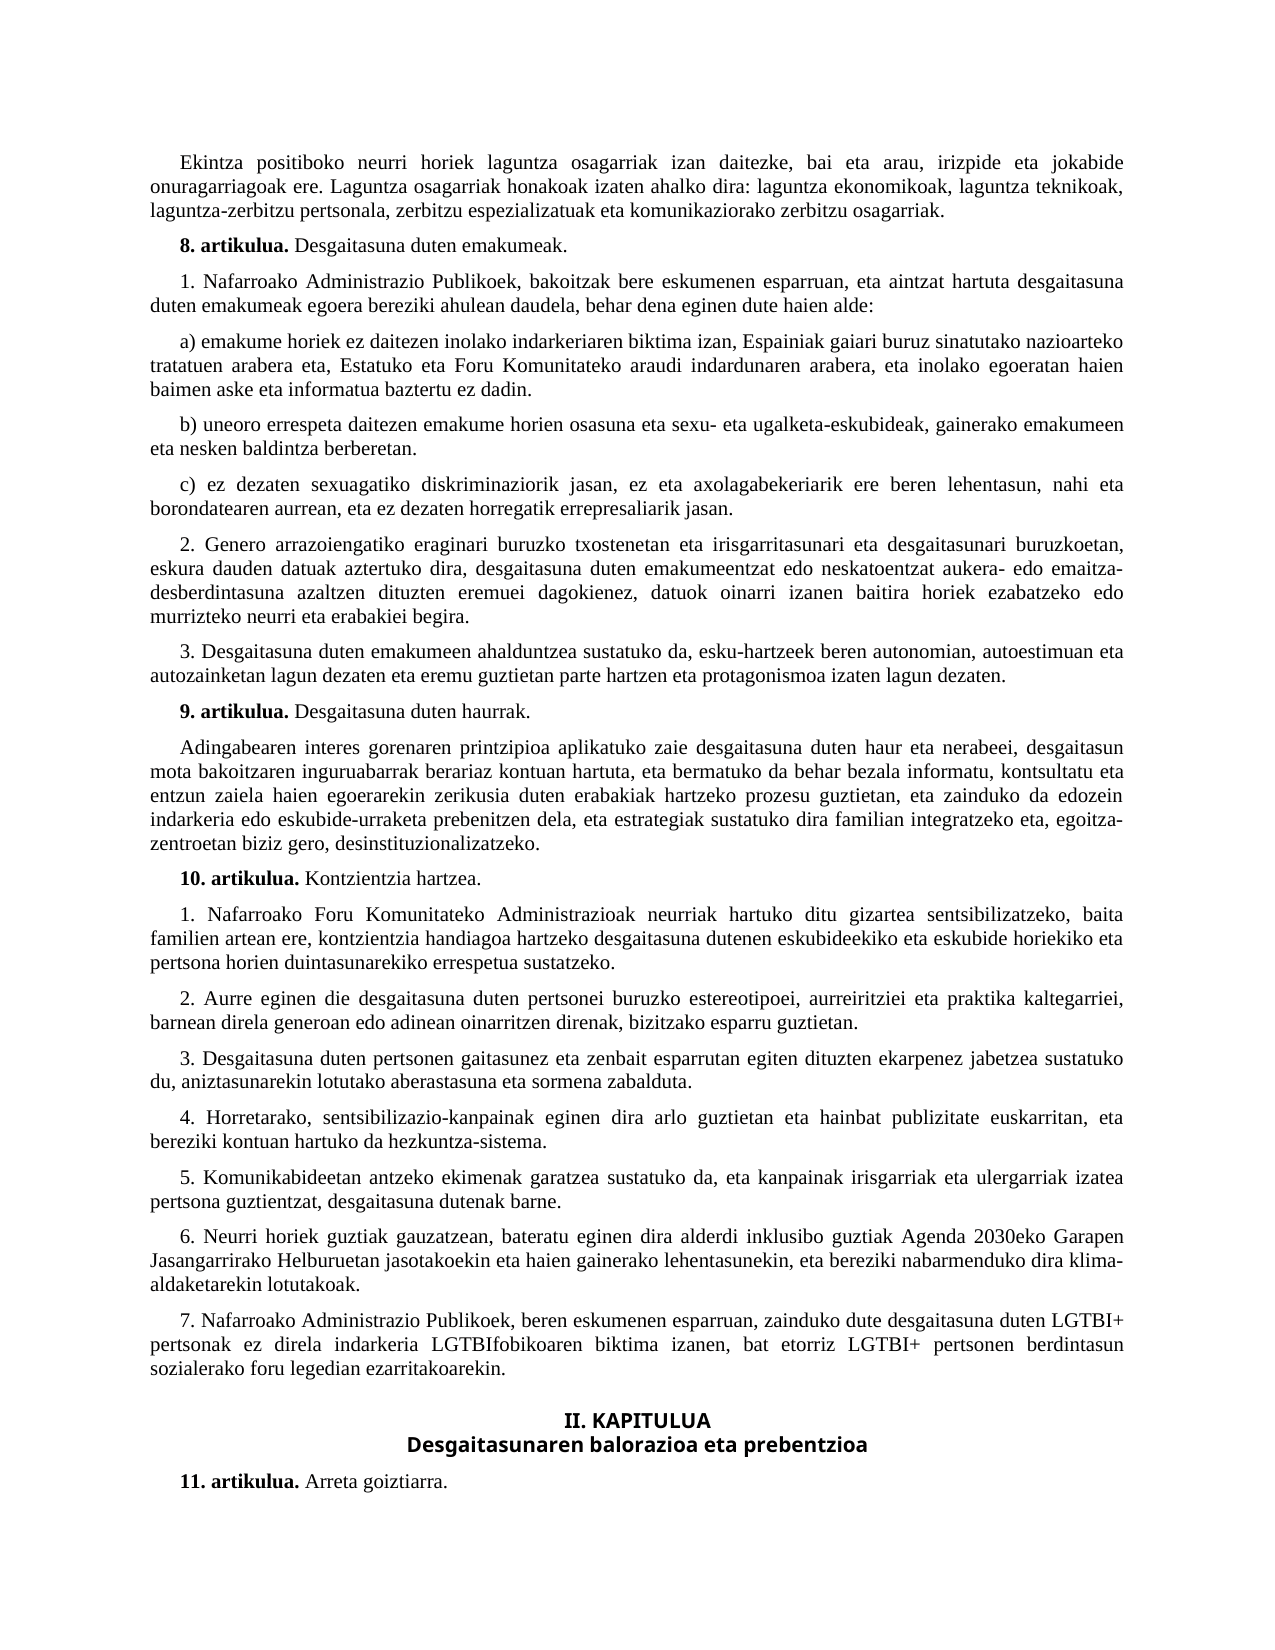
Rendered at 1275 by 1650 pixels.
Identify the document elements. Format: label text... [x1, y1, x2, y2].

text 10. artikulua. Kontzientzia hartzea. [150, 867, 1125, 891]
text II. KAPITULUA Desgaitasunaren balorazioa eta prebentzioa [150, 1410, 1125, 1458]
text 8. artikulua. Desgaitasuna duten emakumeak. [150, 234, 1125, 258]
text Adingabearen interes gorenaren printzipioa aplikatuko zaie desgaitasuna duten haur eta nerabeei, desgaitasun mota bakoitzaren inguruabarrak berariaz kontuan hartuta, eta bermatuko da behar bezala informatu, kontsultatu eta entzun zaiela haien egoerarekin zerikusia duten erabakiak hartzeko prozesu guztietan, eta zainduko da edozein indarkeria edo eskubide-urraketa prebenitzen dela, eta estrategiak sustatuko dira familian integratzeko eta, egoitza-zentroetan biziz gero, desinstituzionalizatzeko. [150, 735, 1125, 855]
text 6. Neurri horiek guztiak gauzatzean, bateratu eginen dira alderdi inklusibo guztiak Agenda 2030eko Garapen Jasangarrirako Helburuetan jasotakoekin eta haien gainerako lehentasunekin, eta bereziki nabarmenduko dira klima-aldaketarekin lotutakoak. [150, 1225, 1125, 1297]
text 9. artikulua. Desgaitasuna duten haurrak. [150, 699, 1125, 723]
text 11. artikulua. Arreta goiztiarra. [150, 1469, 1125, 1493]
text b) uneoro errespeta daitezen emakume horien osasuna eta sexu- eta ugalketa-eskubideak, gainerako emakumeen eta nesken baldintza berberetan. [150, 413, 1125, 461]
text a) emakume horiek ez daitezen inolako indarkeriaren biktima izan, Espainiak gaiari buruz sinatutako nazioarteko tratatuen arabera eta, Estatuko eta Foru Komunitateko araudi indardunaren arabera, eta inolako egoeratan haien baimen aske eta informatua baztertu ez dadin. [150, 329, 1125, 401]
text 4. Horretarako, sentsibilizazio-kanpainak eginen dira arlo guztietan eta hainbat publizitate euskarritan, eta bereziki kontuan hartuko da hezkuntza-sistema. [150, 1105, 1125, 1153]
text 2. Aurre eginen die desgaitasuna duten pertsonei buruzko estereotipoei, aurreiritziei eta praktika kaltegarriei, barnean direla generoan edo adinean oinarritzen direnak, bizitzako esparru guztietan. [150, 986, 1125, 1034]
text Ekintza positiboko neurri horiek laguntza osagarriak izan daitezke, bai eta arau, irizpide eta jokabide onuragarriagoak ere. Laguntza osagarriak honakoak izaten ahalko dira: laguntza ekonomikoak, laguntza teknikoak, laguntza-zerbitzu pertsonala, zerbitzu espezializatuak eta komunikaziorako zerbitzu osagarriak. [150, 150, 1125, 222]
text 1. Nafarroako Foru Komunitateko Administrazioak neurriak hartuko ditu gizartea sentsibilizatzeko, baita familien artean ere, kontzientzia handiagoa hartzeko desgaitasuna dutenen eskubideekiko eta eskubide horiekiko eta pertsona horien duintasunarekiko errespetua sustatzeko. [150, 902, 1125, 974]
text 2. Genero arrazoiengatiko eraginari buruzko txostenetan eta irisgarritasunari eta desgaitasunari buruzkoetan, eskura dauden datuak aztertuko dira, desgaitasuna duten emakumeentzat edo neskatoentzat aukera- edo emaitza-desberdintasuna azaltzen dituzten eremuei dagokienez, datuok oinarri izanen baitira horiek ezabatzeko edo murrizteko neurri eta erabakiei begira. [150, 532, 1125, 628]
text 5. Komunikabideetan antzeko ekimenak garatzea sustatuko da, eta kanpainak irisgarriak eta ulergarriak izatea pertsona guztientzat, desgaitasuna dutenak barne. [150, 1165, 1125, 1213]
text 3. Desgaitasuna duten emakumeen ahalduntzea sustatuko da, esku-hartzeek beren autonomian, autoestimuan eta autozainketan lagun dezaten eta eremu guztietan parte hartzen eta protagonismoa izaten lagun dezaten. [150, 640, 1125, 688]
text 7. Nafarroako Administrazio Publikoek, beren eskumenen esparruan, zainduko dute desgaitasuna duten LGTBI+ pertsonak ez direla indarkeria LGTBIfobikoaren biktima izanen, bat etorriz LGTBI+ pertsonen berdintasun sozialerako foru legedian ezarritakoarekin. [150, 1308, 1125, 1380]
text c) ez dezaten sexuagatiko diskriminaziorik jasan, ez eta axolagabekeriarik ere beren lehentasun, nahi eta borondatearen aurrean, eta ez dezaten horregatik errepresaliarik jasan. [150, 472, 1125, 520]
text 3. Desgaitasuna duten pertsonen gaitasunez eta zenbait esparrutan egiten dituzten ekarpenez jabetzea sustatuko du, aniztasunarekin lotutako aberastasuna eta sormena zabalduta. [150, 1046, 1125, 1094]
text 1. Nafarroako Administrazio Publikoek, bakoitzak bere eskumenen esparruan, eta aintzat hartuta desgaitasuna duten emakumeak egoera bereziki ahulean daudela, behar dena eginen dute haien alde: [150, 269, 1125, 317]
